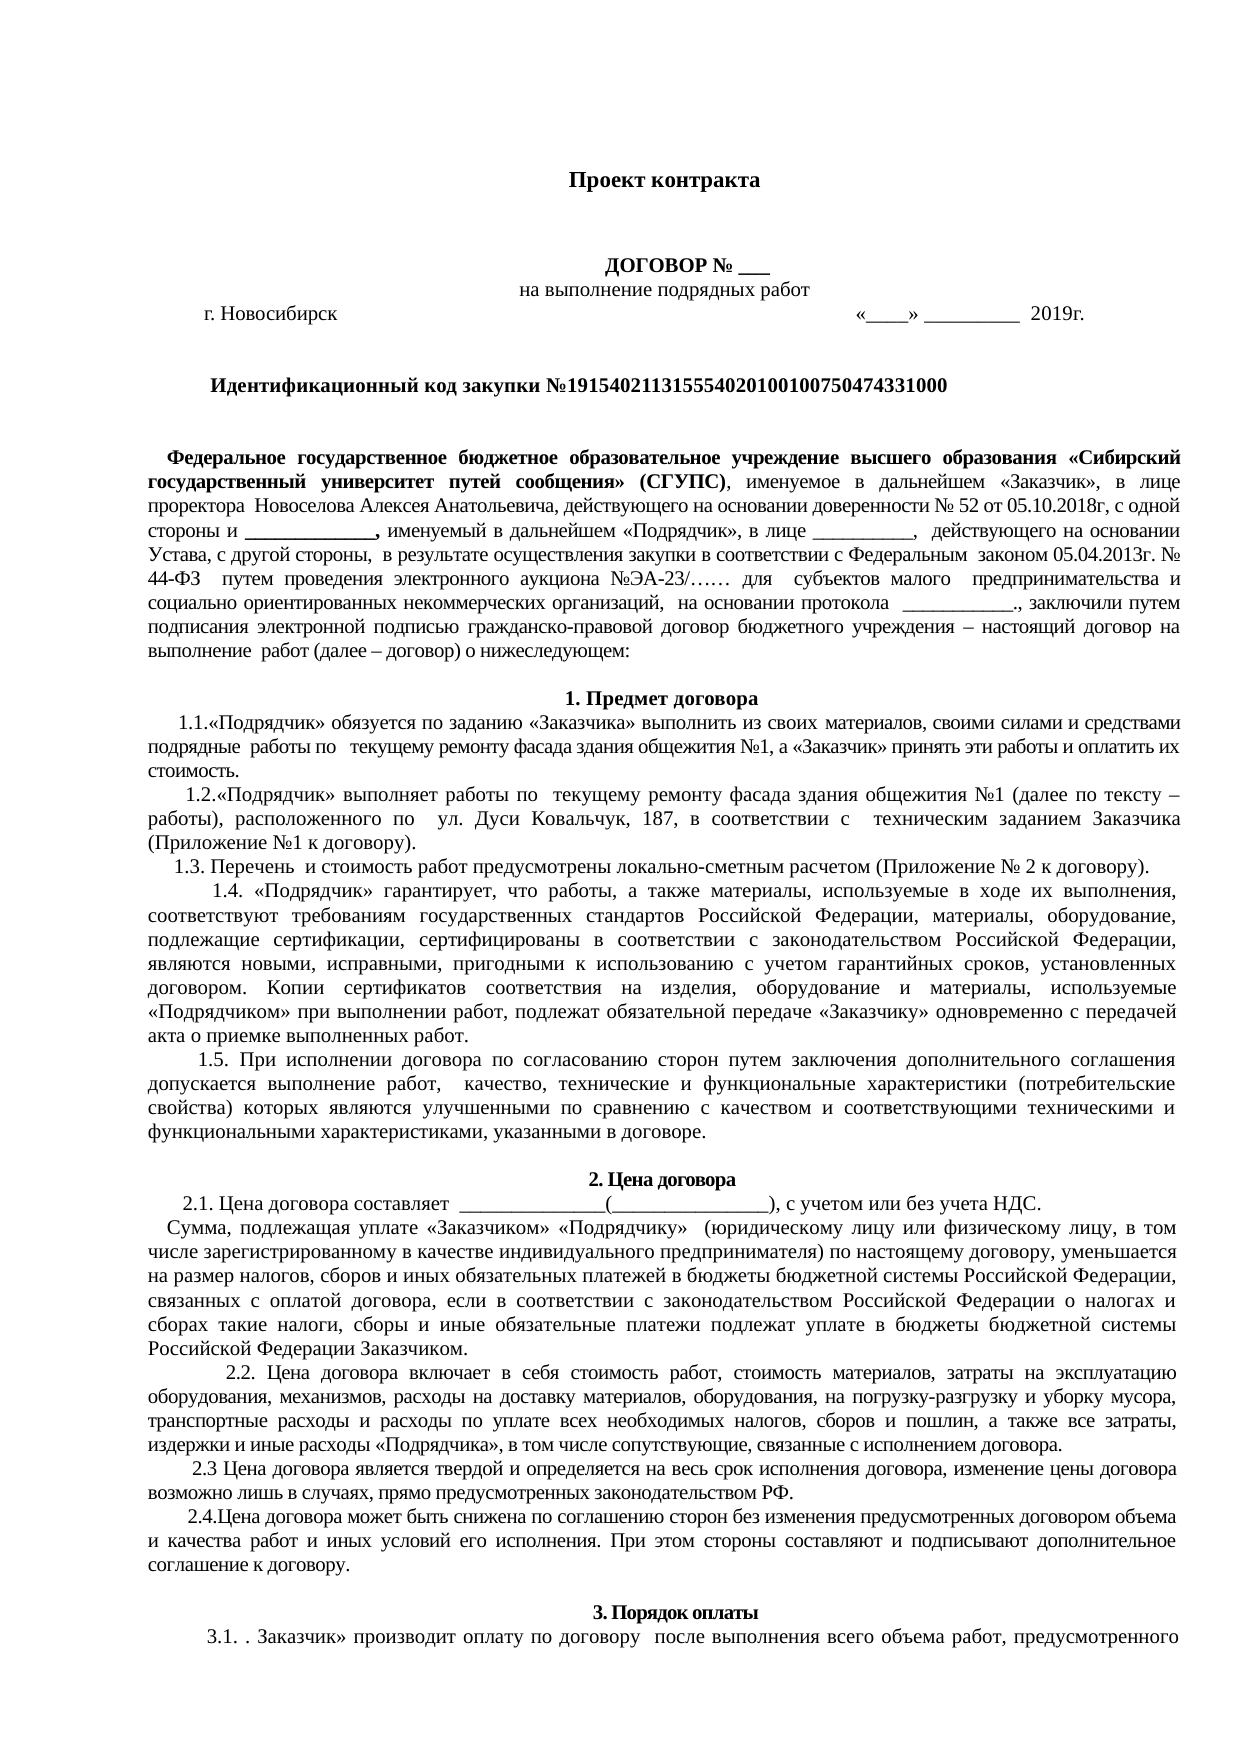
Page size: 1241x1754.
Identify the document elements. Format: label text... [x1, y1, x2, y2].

text Федеральное государственное бюджетное образовательное учреждение высшего образования «Сибирский государственный университет путей сообщения» (СГУПС), именуемое в дальнейшем «Заказчик», в лице проректора Новоселова Алексея Анатольевича, действующего на основании доверенности № 52 от 05.10.2018г, с одной стороны и _____________, именуемый в дальнейшем «Подрядчик», в лице __________, действующего на основании Устава, с другой стороны, в результате осуществления закупки в соответствии с Федеральным законом 05.04.2013г. № 44-ФЗ путем проведения электронного аукциона №ЭА-23/…… для субъектов малого предпринимательства и социально ориентированных некоммерческих организаций, на основании протокола ___________., заключили путем подписания электронной подписью гражданско-правовой договор бюджетного учреждения – настоящий договор на выполнение работ (далее – договор) о нижеследующем: [148, 445, 1181, 662]
text 2.3 Цена договора является твердой и определяется на весь срок исполнения договора, изменение цены договора возможно лишь в случаях, прямо предусмотренных законодательством РФ. [148, 1456, 1178, 1504]
text 1.1.«Подрядчик» обязуется по заданию «Заказчика» выполнить из своих материалов, своими cилами и средствами подрядные работы по текущему ремонту фасада здания общежития №1, а «Заказчик» принять эти работы и оплатить их стоимость. [148, 710, 1181, 782]
text 1.4. «Подрядчик» гарантирует, что работы, а также материалы, используемые в ходе их выполнения, соответствуют требованиям государственных стандартов Российской Федерации, материалы, оборудование, подлежащие сертификации, сертифицированы в соответствии с законодательством Российской Федерации, являются новыми, исправными, пригодными к использованию с учетом гарантийных сроков, установленных договором. Копии сертификатов соответствия на изделия, оборудование и материалы, используемые «Подрядчиком» при выполнении работ, подлежат обязательной передаче «Заказчику» одновременно с передачей акта о приемке выполненных работ. [148, 878, 1178, 1047]
text 1.5. При исполнении договора по согласованию сторон путем заключения дополнительного соглашения допускается выполнение работ, качество, технические и функциональные характеристики (потребительские свойства) которых являются улучшенными по сравнению с качеством и соответствующими техническими и функциональными характеристиками, указанными в договоре. [148, 1047, 1177, 1143]
text г. Новосибирск «____» _________ 2019г. [151, 301, 1181, 325]
text Идентификационный код закупки №191540211315554020100100750474331000 [151, 373, 1181, 397]
text Сумма, подлежащая уплате «Заказчиком» «Подрядчику» (юридическому лицу или физическому лицу, в том числе зарегистрированному в качестве индивидуального предпринимателя) по настоящему договору, уменьшается на размер налогов, сборов и иных обязательных платежей в бюджеты бюджетной системы Российской Федерации, связанных с оплатой договора, если в соответствии с законодательством Российской Федерации о налогах и сборах такие налоги, сборы и иные обязательные платежи подлежат уплате в бюджеты бюджетной системы Российской Федерации Заказчиком. [148, 1215, 1178, 1360]
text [148, 1624, 1181, 1648]
text 2.4.Цена договора может быть снижена по соглашению сторон без изменения предусмотренных договором объема и качества работ и иных условий его исполнения. При этом стороны составляют и подписывают дополнительное соглашение к договору. [148, 1504, 1178, 1576]
text 3. Порядок оплаты [148, 1600, 1181, 1624]
text 1. Предмет договора [148, 686, 1175, 710]
text на выполнение подрядных работ [148, 277, 1181, 301]
text 2. Цена договора [148, 1167, 1177, 1191]
text 1.3. Перечень и стоимость работ предусмотрены локально-сметным расчетом (Приложение № 2 к договору). [148, 854, 1181, 878]
text Проект контракта [148, 166, 1181, 193]
text ДОГОВОР № ___ [110, 253, 1181, 277]
text 1.2.«Подрядчик» выполняет работы по текущему ремонту фасада здания общежития №1 (далее по тексту – работы), расположенного по ул. Дуси Ковальчук, 187, в соответствии с техническим заданием Заказчика (Приложение №1 к договору). [148, 782, 1181, 854]
text 2.2. Цена договора включает в себя стоимость работ, стоимость материалов, затраты на эксплуатацию оборудования, механизмов, расходы на доставку материалов, оборудования, на погрузку-разгрузку и уборку мусора, транспортные расходы и расходы по уплате всех необходимых налогов, сборов и пошлин, а также все затраты, издержки и иные расходы «Подрядчика», в том числе сопутствующие, связанные с исполнением договора. [148, 1360, 1178, 1456]
text 2.1. Цена договора составляет ______________(_______________), с учетом или без учета НДС. [148, 1191, 1178, 1215]
